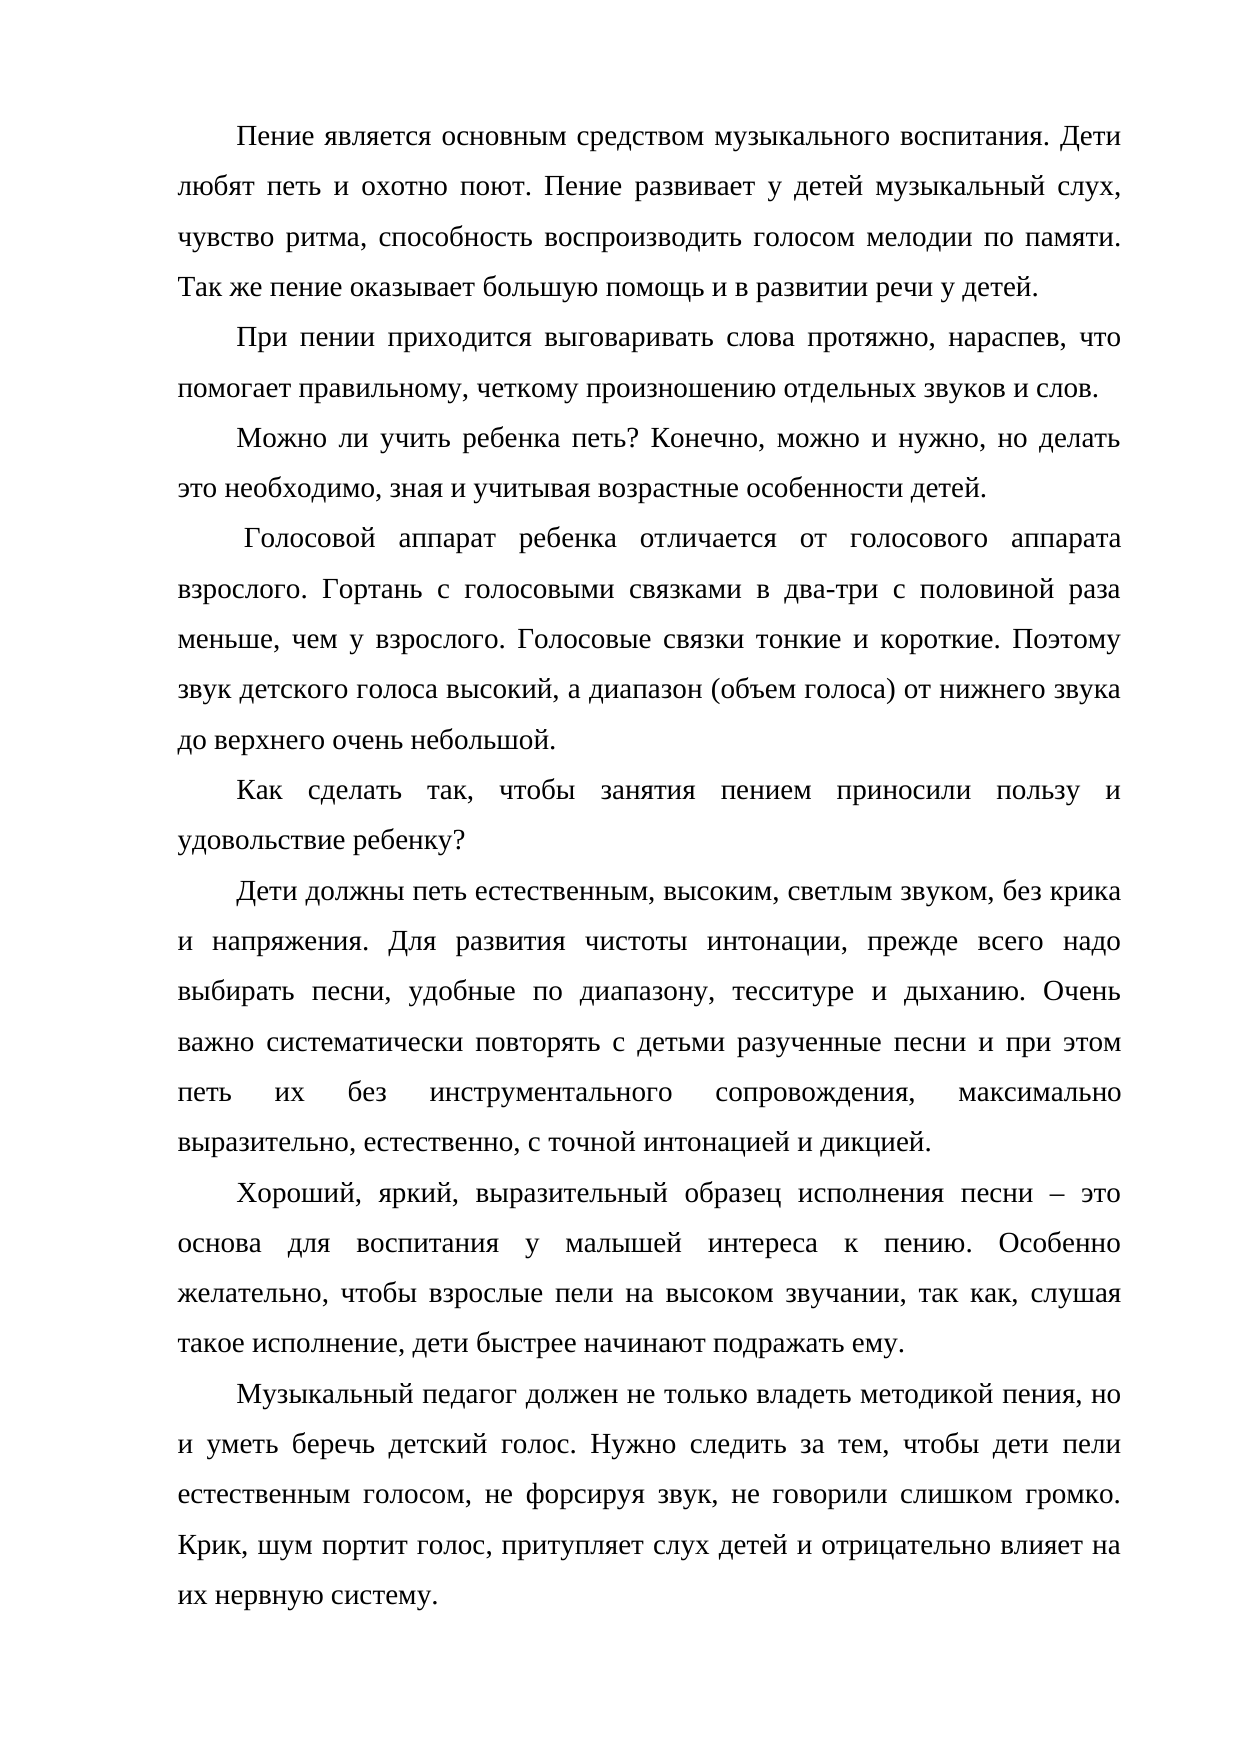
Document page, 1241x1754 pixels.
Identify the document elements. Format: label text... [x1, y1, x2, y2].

text Можно ли учить ребенка петь? Конечно, можно и нужно, но делать это необходимо, зная и учитывая возрастные особенности детей. [177, 420, 1122, 504]
text Музыкальный педагог должен не только владеть методикой пения, но и уметь беречь детский голос. Нужно следить за тем, чтобы дети пели естественным голосом, не форсируя звук, не говорили слишком громко. Крик, шум портит голос, притупляет слух детей и отрицательно влияет на их нервную систему. [177, 1376, 1122, 1611]
text При пении приходится выговаривать слова протяжно, нараспев, что помогает правильному, четкому произношению отдельных звуков и слов. [177, 319, 1122, 403]
text Как сделать так, чтобы занятия пением приносили пользу и удовольствие ребенку? [177, 772, 1122, 856]
text Пение является основным средством музыкального воспитания. Дети любят петь и охотно поют. Пение развивает у детей музыкальный слух, чувство ритма, способность воспроизводить голосом мелодии по памяти. Так же пение оказывает большую помощь и в развитии речи у детей. [177, 118, 1122, 303]
text Хороший, яркий, выразительный образец исполнения песни – это основа для воспитания у малышей интереса к пению. Особенно желательно, чтобы взрослые пели на высоком звучании, так как, слушая такое исполнение, дети быстрее начинают подражать ему. [177, 1175, 1122, 1359]
text Голосовой аппарат ребенка отличается от голосового аппарата взрослого. Гортань с голосовыми связками в два-три с половиной раза меньше, чем у взрослого. Голосовые связки тонкие и короткие. Поэтому звук детского голоса высокий, а диапазон (объем голоса) от нижнего звука до верхнего очень небольшой. [177, 521, 1122, 755]
text Дети должны петь естественным, высоким, светлым звуком, без крика и напряжения. Для развития чистоты интонации, прежде всего надо выбирать песни, удобные по диапазону, тесситуре и дыханию. Очень важно систематически повторять с детьми разученные песни и при этом петь их без инструментального сопровождения, максимально выразительно, естественно, с точной интонацией и дикцией. [177, 873, 1122, 1158]
